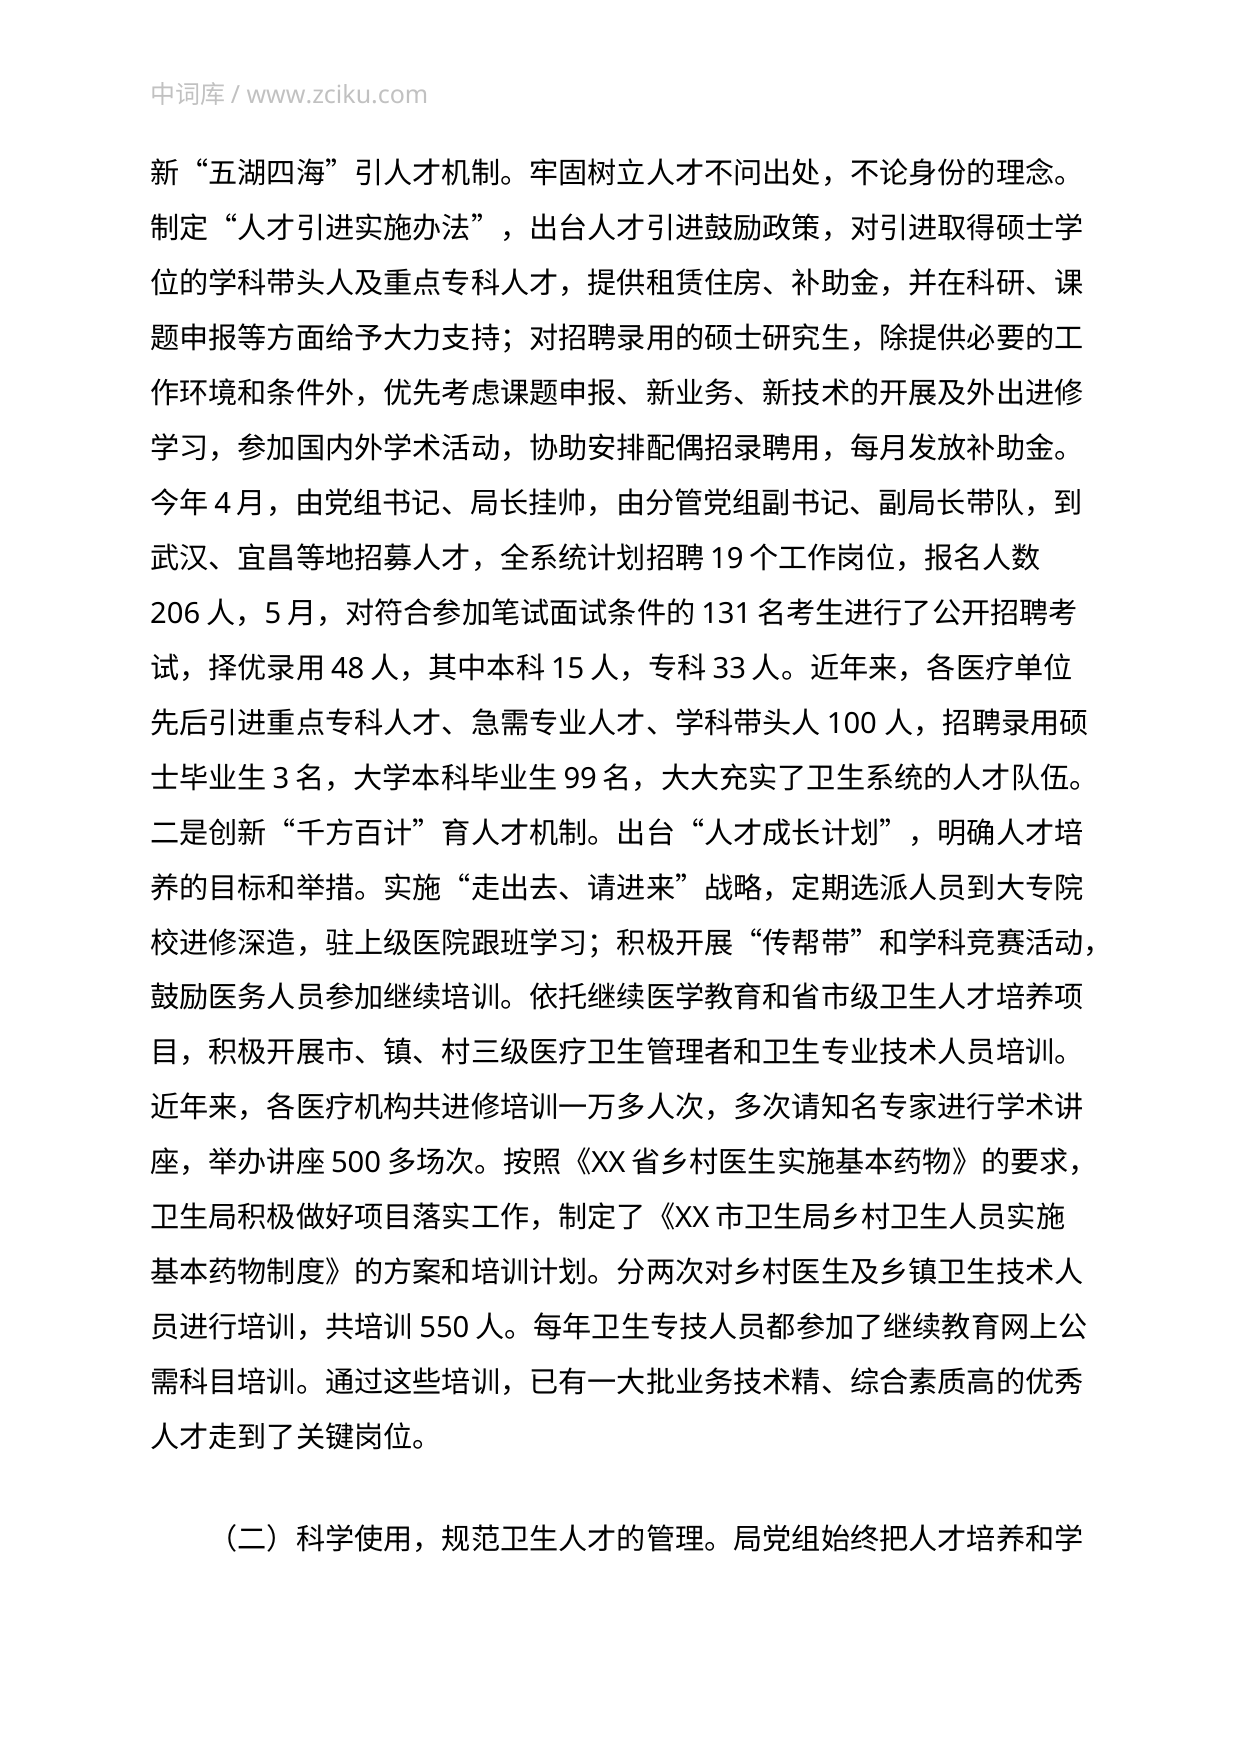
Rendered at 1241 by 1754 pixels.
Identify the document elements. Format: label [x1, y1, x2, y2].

text [150, 1515, 1090, 1558]
text [150, 150, 1090, 1456]
